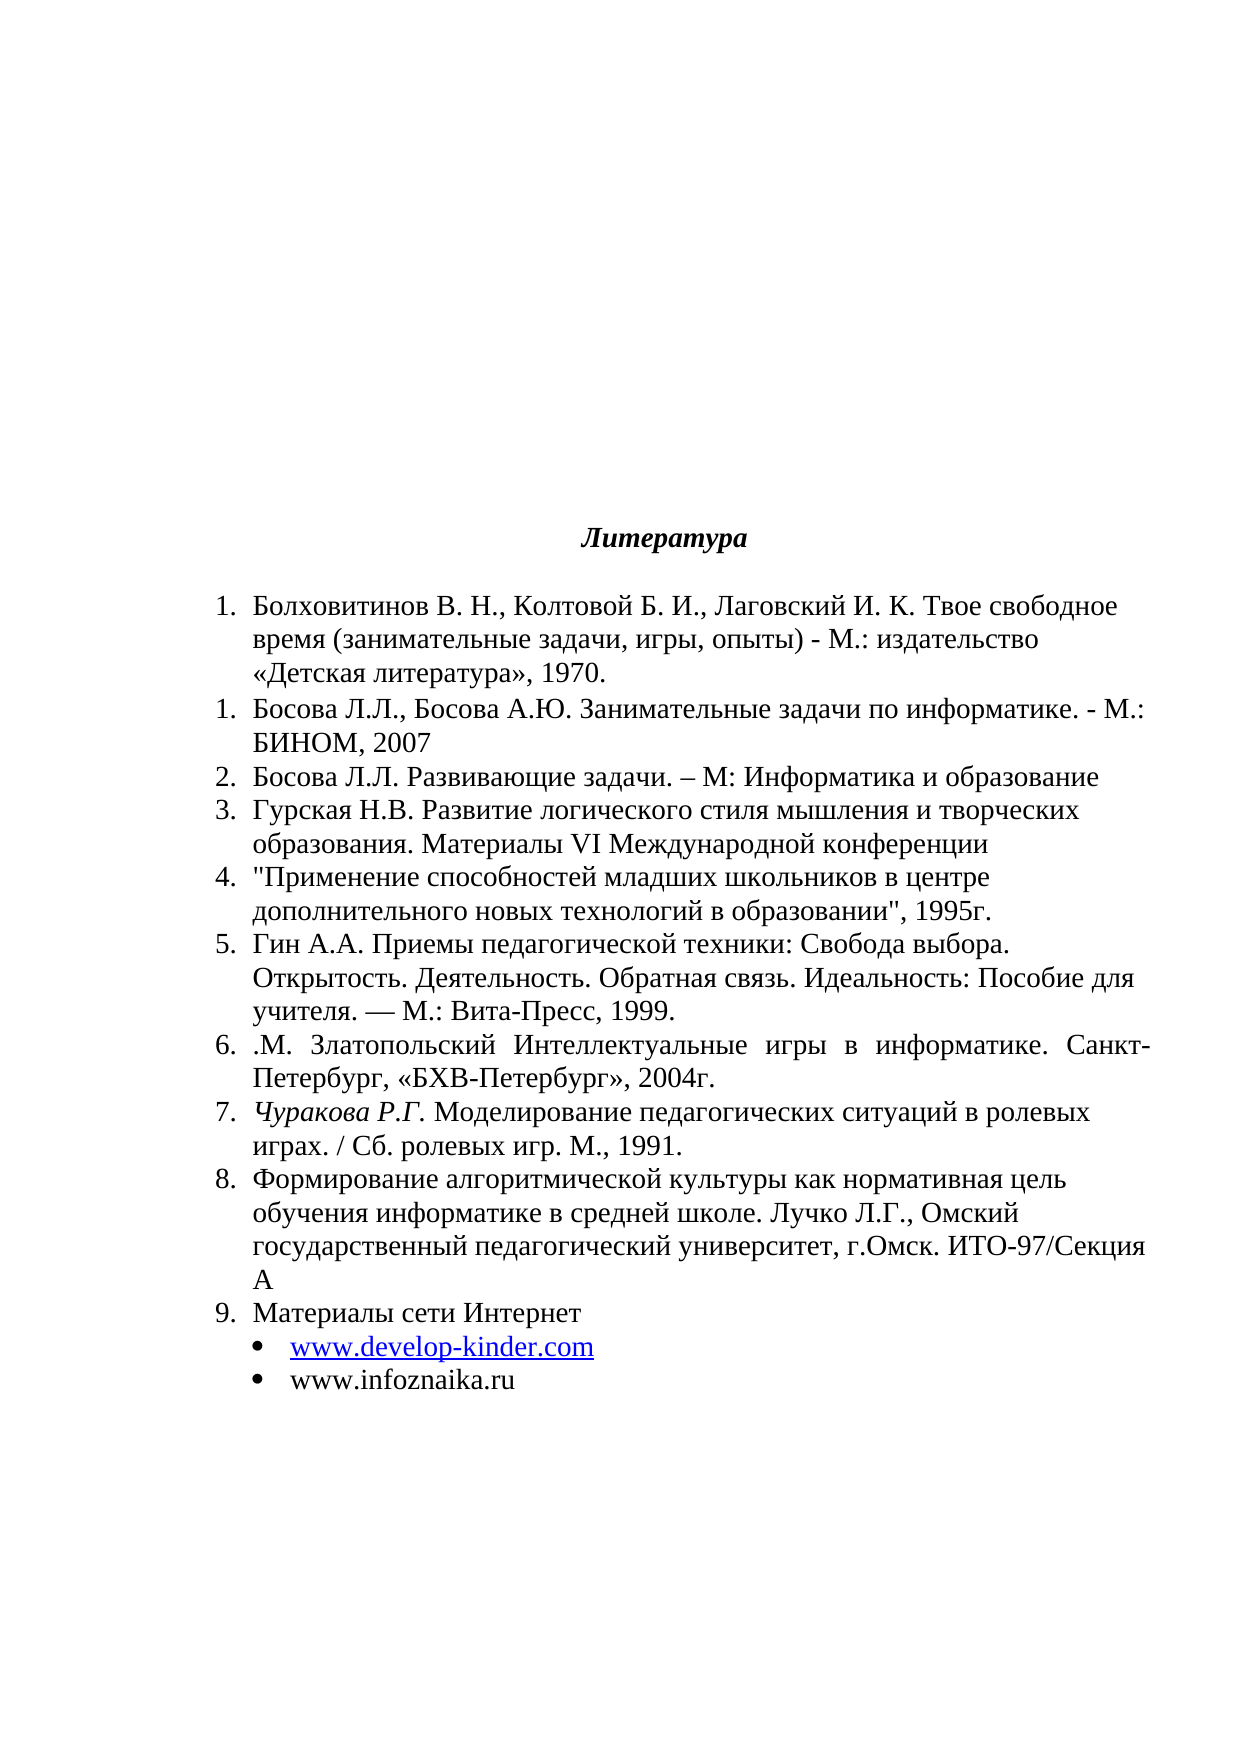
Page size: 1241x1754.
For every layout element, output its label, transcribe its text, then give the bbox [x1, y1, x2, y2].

list Босова Л.Л., Босова А.Ю. Занимательные задачи по информатике. - М.: БИНОМ, 2007 [215, 692, 1152, 759]
list "Применение способностей младших школьников в центре дополнительного новых технологий в образовании", 1995г. [215, 859, 1152, 926]
list Гурская Н.В. Развитие логического стиля мышления и творческих образования. Материалы VI Международной конференции [215, 792, 1152, 859]
list Босова Л.Л. Развивающие задачи. – М: Информатика и образование [215, 759, 1152, 792]
list Материалы сети Интернет [215, 1295, 1152, 1329]
list Болховитинов В. Н., Колтовой Б. И., Лаговский И. К. Твое свободное время (занимательные задачи, игры, опыты) - М.: издательство «Детская литература», 1970. [215, 588, 1152, 688]
list www.develop-kinder.com [252, 1329, 1152, 1362]
list www.infoznaika.ru [252, 1362, 1152, 1396]
text Литература [177, 521, 1152, 554]
list Чуракова Р.Г. Моделирование педагогических ситуаций в ролевых играх. / Сб. ролевых игр. М., 1991. [215, 1094, 1152, 1161]
list .М. Златопольский Интеллектуальные игры в информатике. Санкт-Петербург, «БХВ-Петербург», 2004г. [215, 1027, 1152, 1094]
list Гин А.А. Приемы педагогической техники: Свобода выбора. Открытость. Деятельность. Обратная связь. Идеальность: Пособие для учителя. — М.: Вита-Пресс, 1999. [215, 926, 1152, 1027]
list Формирование алгоритмической культуры как нормативная цель обучения информатике в средней школе. Лучко Л.Г., Омский государственный педагогический университет, г.Омск. ИТО-97/Секция A [215, 1161, 1152, 1295]
